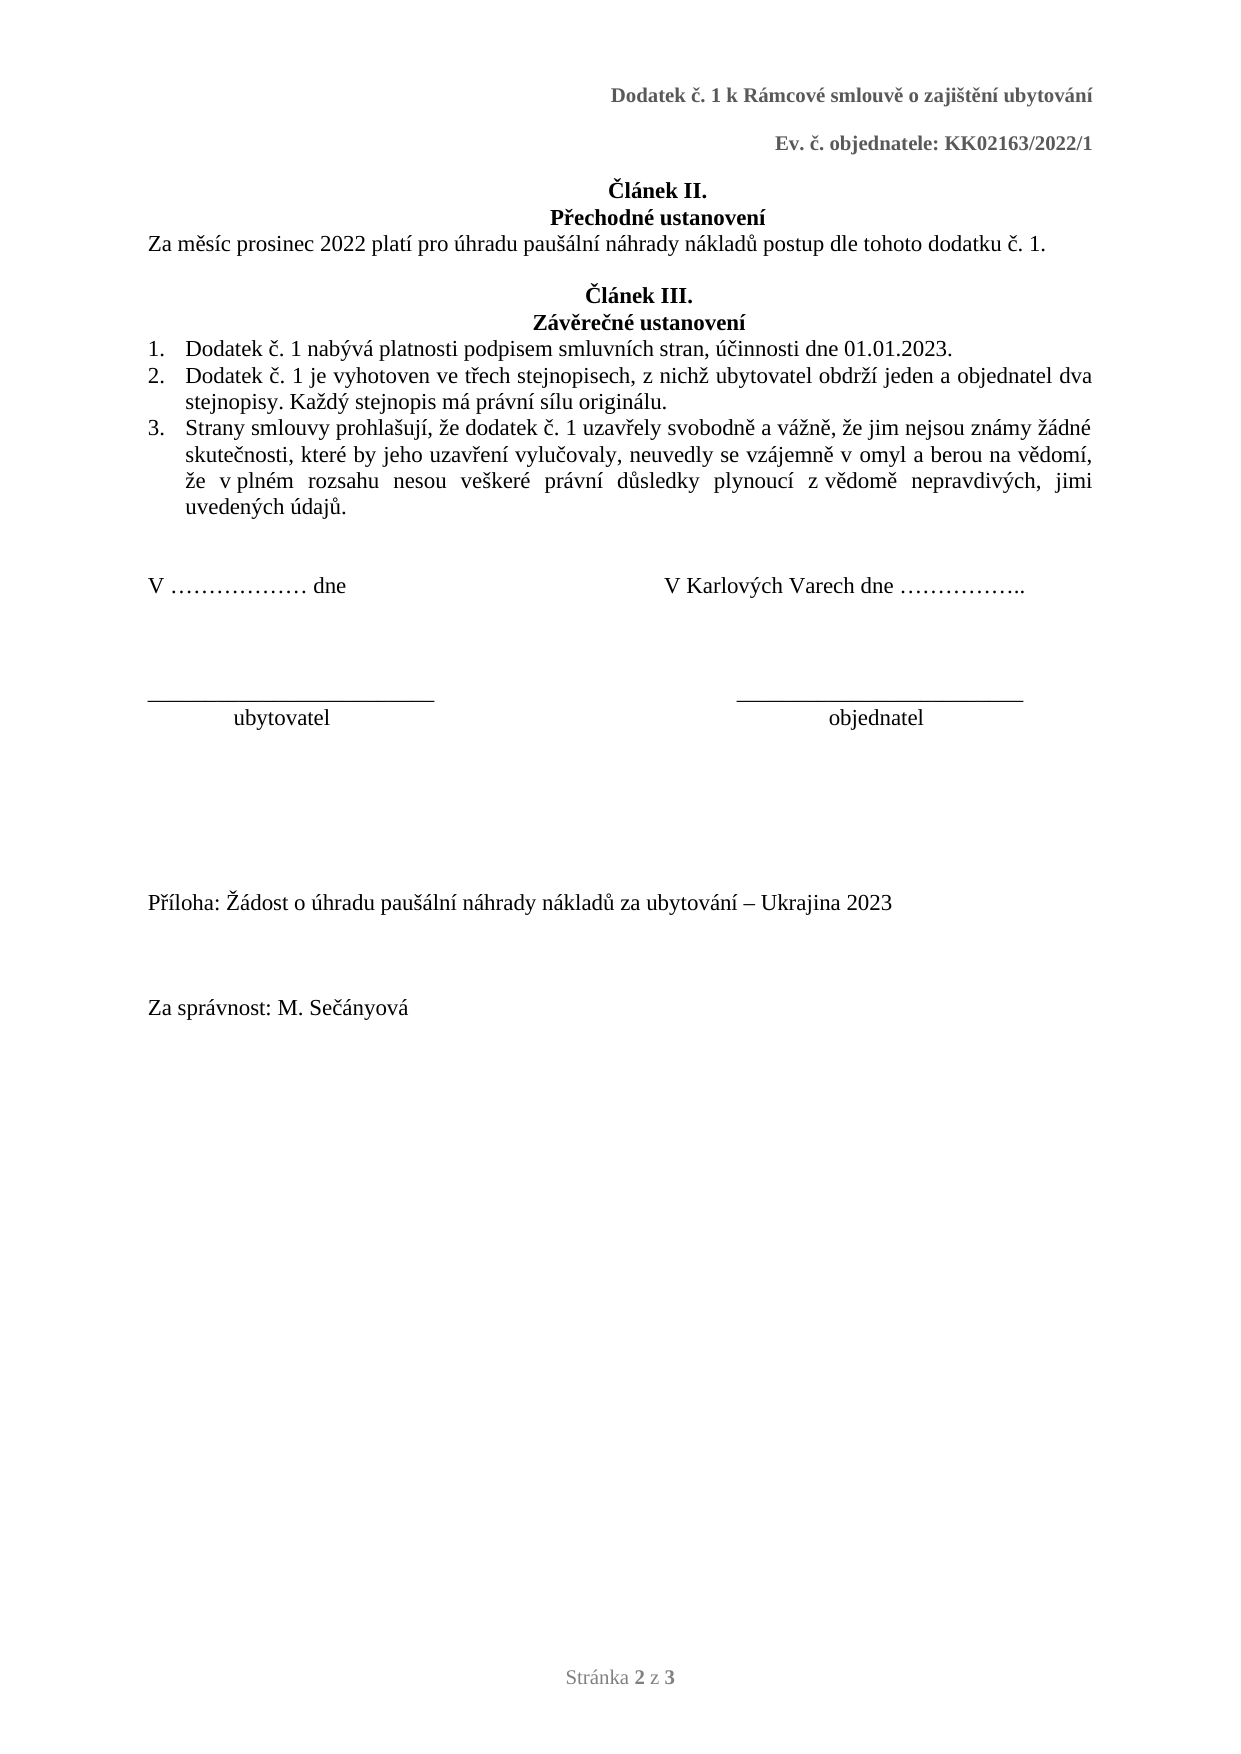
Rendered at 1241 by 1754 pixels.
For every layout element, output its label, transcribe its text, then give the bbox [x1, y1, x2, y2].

text Za správnost: M. Sečányová [148, 994, 1093, 1021]
text Článek III. [185, 283, 1093, 309]
text V ……………… dne V Karlových Varech dne …………….. [148, 572, 1093, 599]
text Za měsíc prosinec 2022 platí pro úhradu paušální náhrady nákladů postup dle tohoto dodatku č. 1. [148, 230, 1093, 256]
list Dodatek č. 1 je vyhotoven ve třech stejnopisech, z nichž ubytovatel obdrží jeden a objednatel dva stejnopisy. Každý stejnopis má právní sílu originálu. [148, 362, 1093, 414]
text Příloha: Žádost o úhradu paušální náhrady nákladů za ubytování – Ukrajina 2023 [148, 889, 1093, 915]
text Závěrečné ustanovení [185, 309, 1093, 335]
list Dodatek č. 1 nabývá platnosti podpisem smluvních stran, účinnosti dne 01.01.2023. [148, 335, 1093, 362]
list Strany smlouvy prohlašují, že dodatek č. 1 uzavřely svobodně a vážně, že jim nejsou známy žádné skutečnosti, které by jeho uzavření vylučovaly, neuvedly se vzájemně v omyl a berou na vědomí, že v plném rozsahu nesou veškeré právní důsledky plynoucí z vědomě nepravdivých, jimi uvedených údajů. [148, 414, 1093, 520]
text Přechodné ustanovení [223, 203, 1093, 230]
text _________________________ _________________________ [148, 678, 1093, 704]
text ubytovatel objednatel [148, 704, 1093, 731]
text Článek II. [223, 177, 1093, 203]
